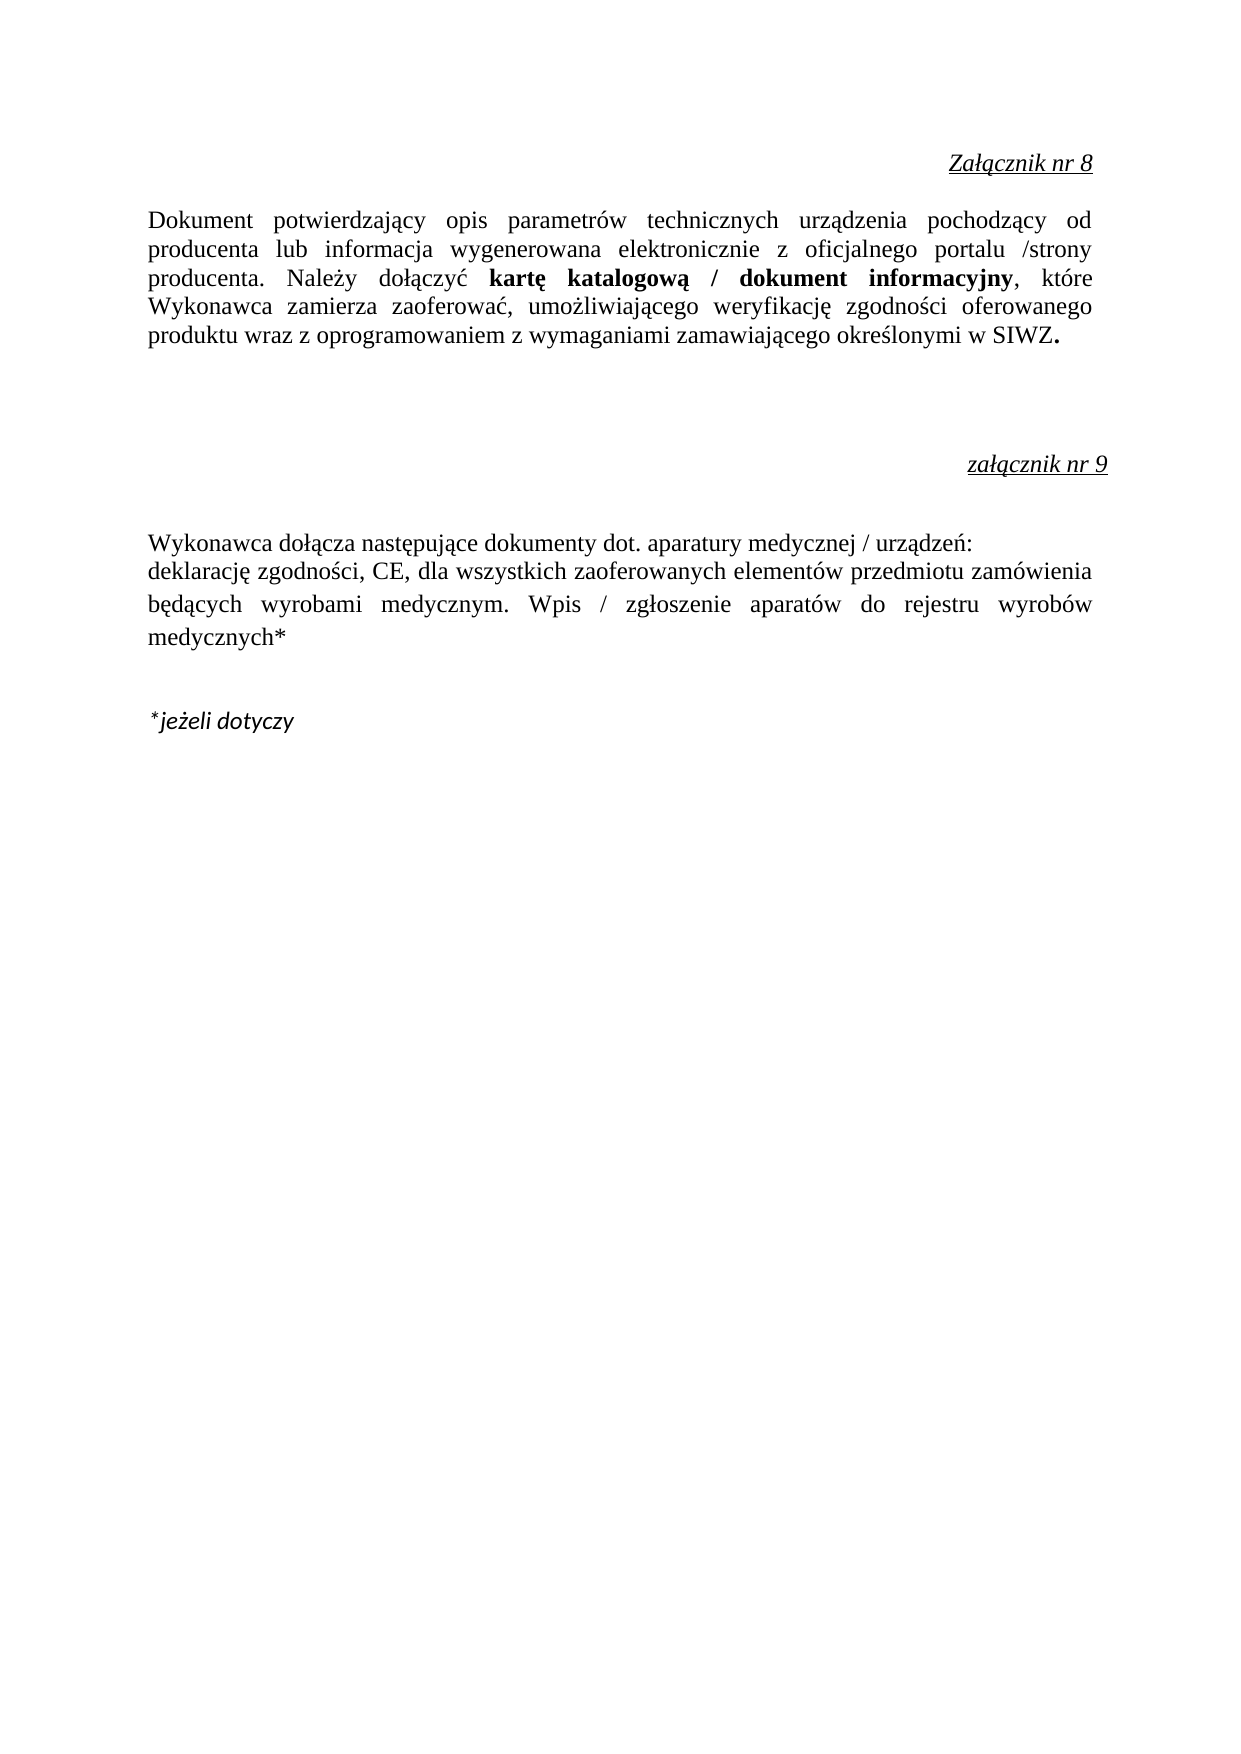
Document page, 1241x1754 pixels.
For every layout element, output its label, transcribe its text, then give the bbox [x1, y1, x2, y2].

text Załącznik nr 8 [148, 148, 1093, 176]
text Wykonawca dołącza następujące dokumenty dot. aparatury medycznej / urządzeń: [148, 528, 1107, 556]
text załącznik nr 9 [148, 449, 1107, 478]
text Dokument potwierdzający opis parametrów technicznych urządzenia pochodzący od producenta lub informacja wygenerowana elektronicznie z oficjalnego portalu /strony producenta. Należy dołączyć kartę katalogową / dokument informacyjny, które Wykonawca zamierza zaoferować, umożliwiającego weryfikację zgodności oferowanego produktu wraz z oprogramowaniem z wymaganiami zamawiającego określonymi w SIWZ. [148, 205, 1093, 349]
text *jeżeli dotyczy [148, 705, 1107, 736]
text deklarację zgodności, CE, dla wszystkich zaoferowanych elementów przedmiotu zamówienia będących wyrobami medycznym. Wpis / zgłoszenie aparatów do rejestru wyrobów medycznych* [148, 556, 1093, 651]
